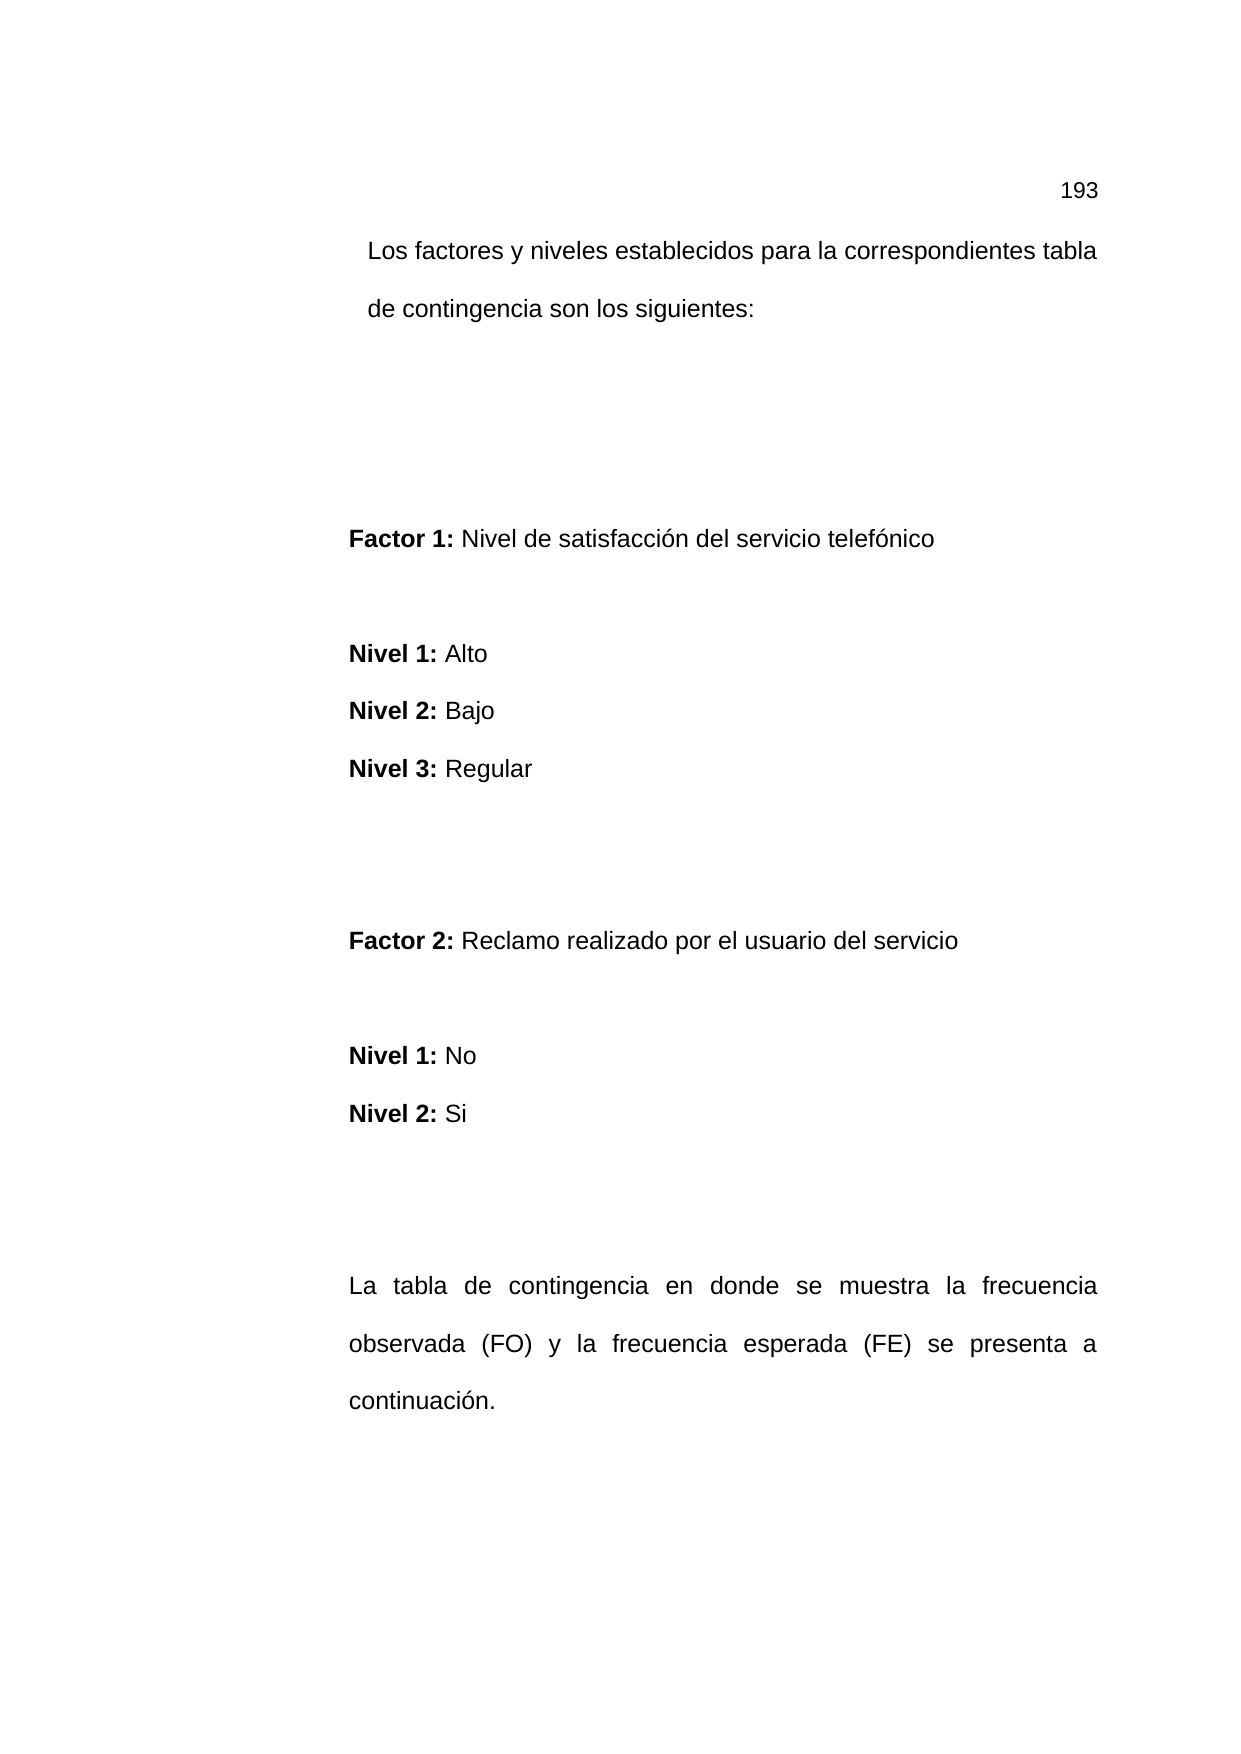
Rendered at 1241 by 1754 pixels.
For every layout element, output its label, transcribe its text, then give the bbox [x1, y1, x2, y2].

text Nivel 3: Regular [349, 754, 1098, 782]
text Nivel 2: Si [349, 1099, 1098, 1127]
text Los factores y niveles establecidos para la correspondientes tabla de contingencia son los siguientes: [367, 236, 1098, 322]
text Nivel 1: No [349, 1041, 1098, 1070]
text La tabla de contingencia en donde se muestra la frecuencia observada (FO) y la frecuencia esperada (FE) se presenta a continuación. [349, 1271, 1098, 1415]
text Factor 1: Nivel de satisfacción del servicio telefónico [349, 524, 1098, 552]
text Nivel 2: Bajo [349, 696, 1098, 725]
text Factor 2: Reclamo realizado por el usuario del servicio [349, 926, 1098, 955]
text Nivel 1: Alto [349, 639, 1098, 667]
